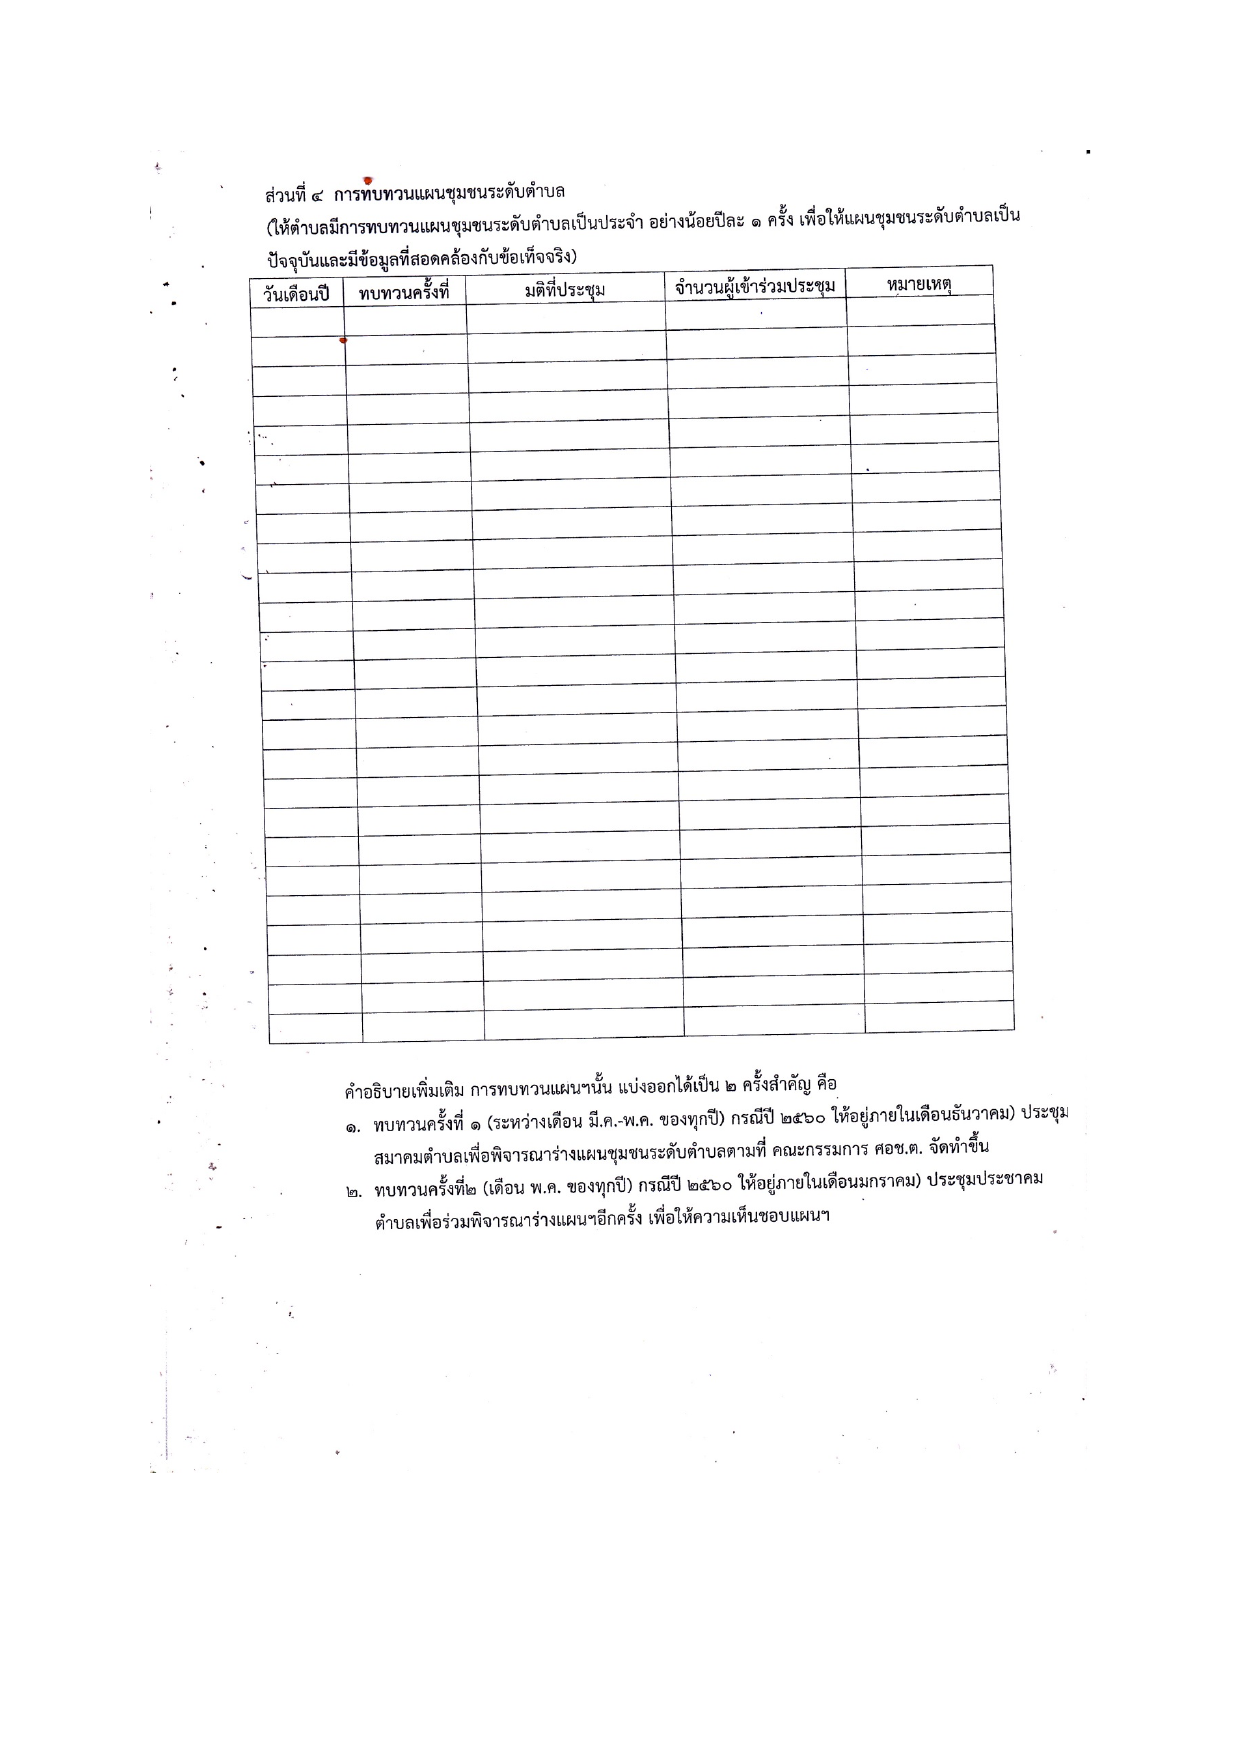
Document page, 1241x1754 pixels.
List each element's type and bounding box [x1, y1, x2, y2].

picture [150, 150, 1091, 1473]
